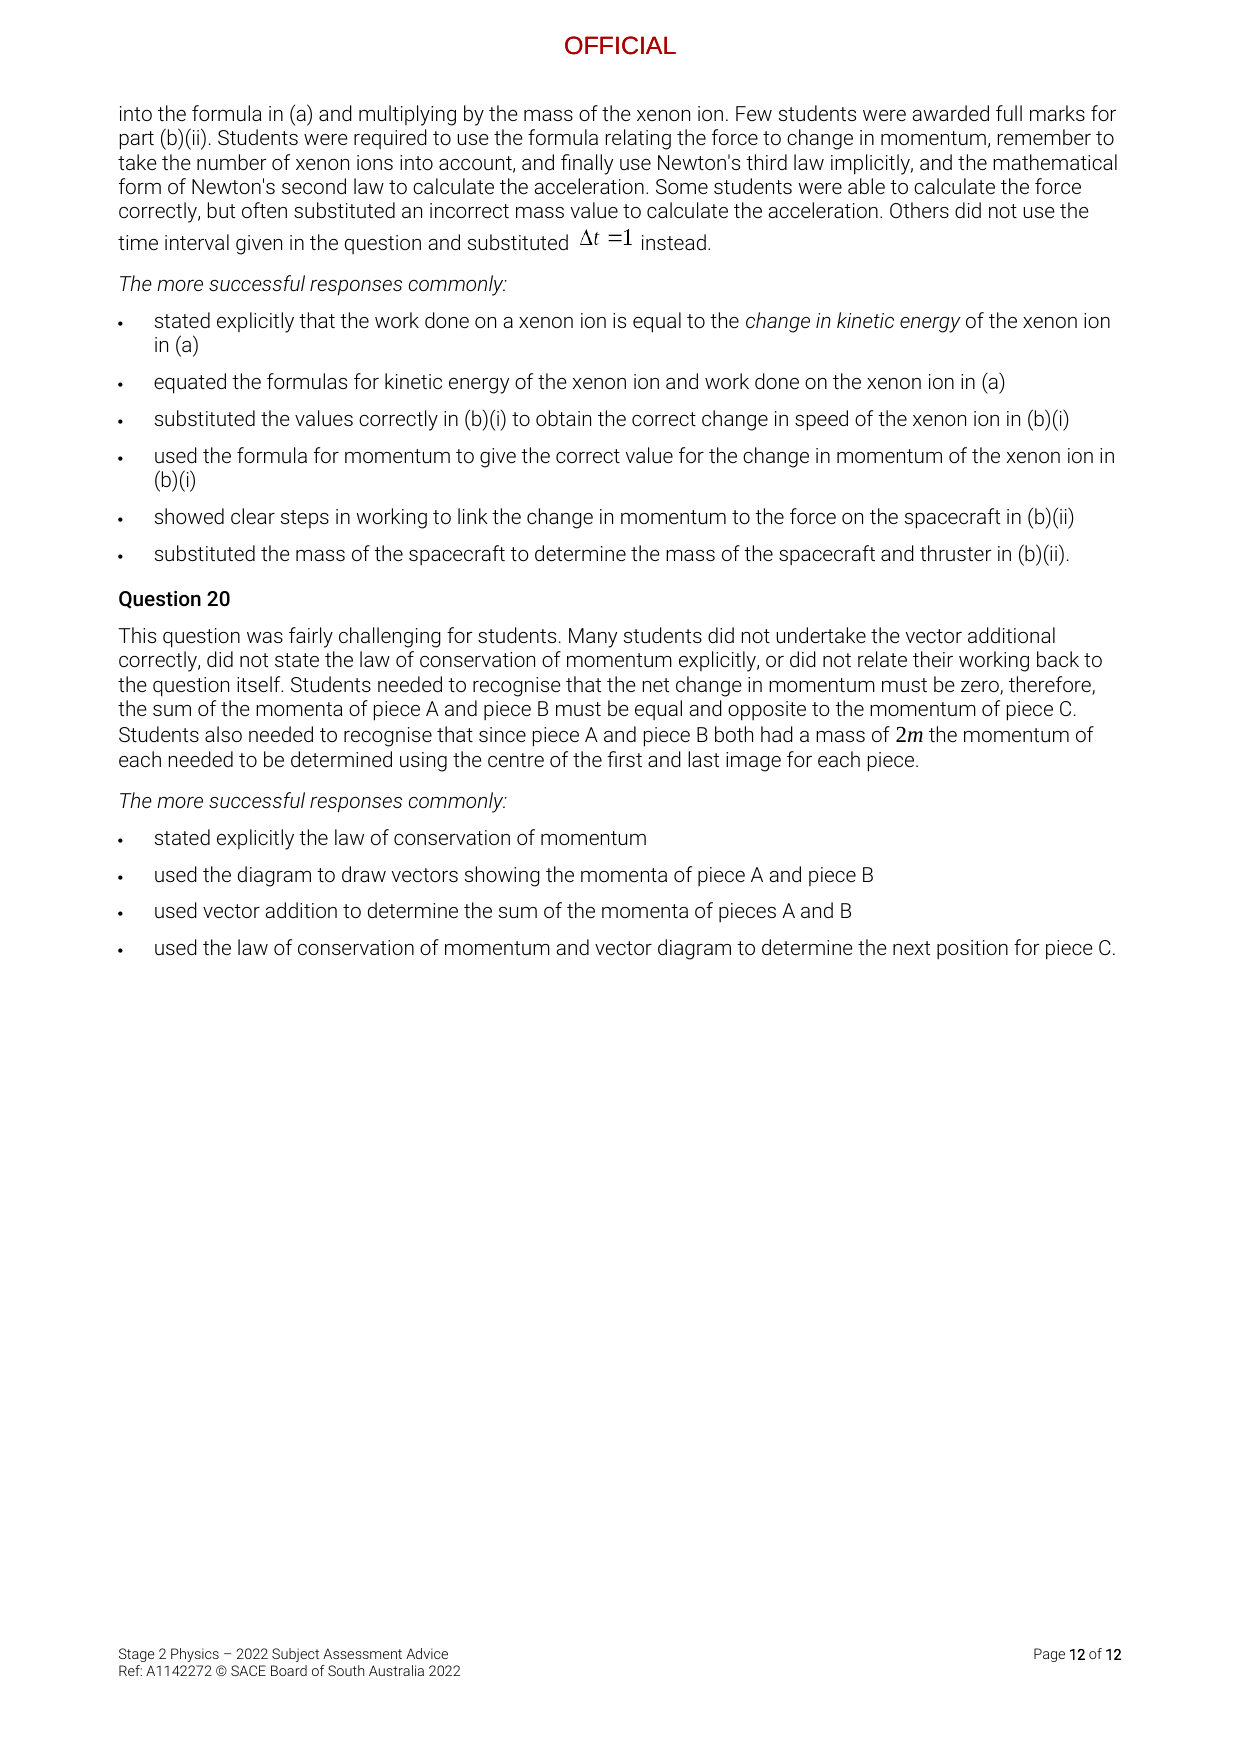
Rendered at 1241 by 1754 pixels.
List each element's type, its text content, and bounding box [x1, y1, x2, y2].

text used the formula for momentum to give the correct value for the change in momentum of the xenon ion in (b)(i) [118, 444, 1122, 492]
text used the law of conservation of momentum and vector diagram to determine the next position for piece C. [118, 936, 1122, 961]
text used vector addition to determine the sum of the momenta of pieces A and B [118, 899, 1122, 924]
text Question 20 [118, 587, 1122, 611]
text showed clear steps in working to link the change in momentum to the force on the spacecraft in (b)(ii) [118, 505, 1122, 529]
text stated explicitly the law of conservation of momentum [118, 826, 1122, 850]
text used the diagram to draw vectors showing the momenta of piece A and piece B [118, 863, 1122, 887]
text stated explicitly that the work done on a xenon ion is equal to the change in kinetic energy of the xenon ion in (a) [118, 309, 1122, 357]
text equated the formulas for kinetic energy of the xenon ion and work done on the xenon ion in (a) [118, 370, 1122, 394]
text This question was fairly challenging for students. Many students did not undertake the vector additional correctly, did not state the law of conservation of momentum explicitly, or did not relate their working back to the question itself. Students needed to recognise that the net change in momentum must be zero, therefore, the sum of the momenta of piece A and piece B must be equal and opposite to the momentum of piece C. Students also needed to recognise that since piece A and piece B both had a mass of 2m the momentum of each needed to be determined using the centre of the first and last image for each piece. [118, 624, 1122, 772]
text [118, 102, 1122, 255]
text substituted the mass of the spacecraft to determine the mass of the spacecraft and thruster in (b)(ii). [118, 542, 1122, 566]
text substituted the values correctly in (b)(i) to obtain the correct change in speed of the xenon ion in (b)(i) [118, 407, 1122, 431]
text The more successful responses commonly: [118, 789, 1122, 813]
text The more successful responses commonly: [118, 272, 1122, 296]
